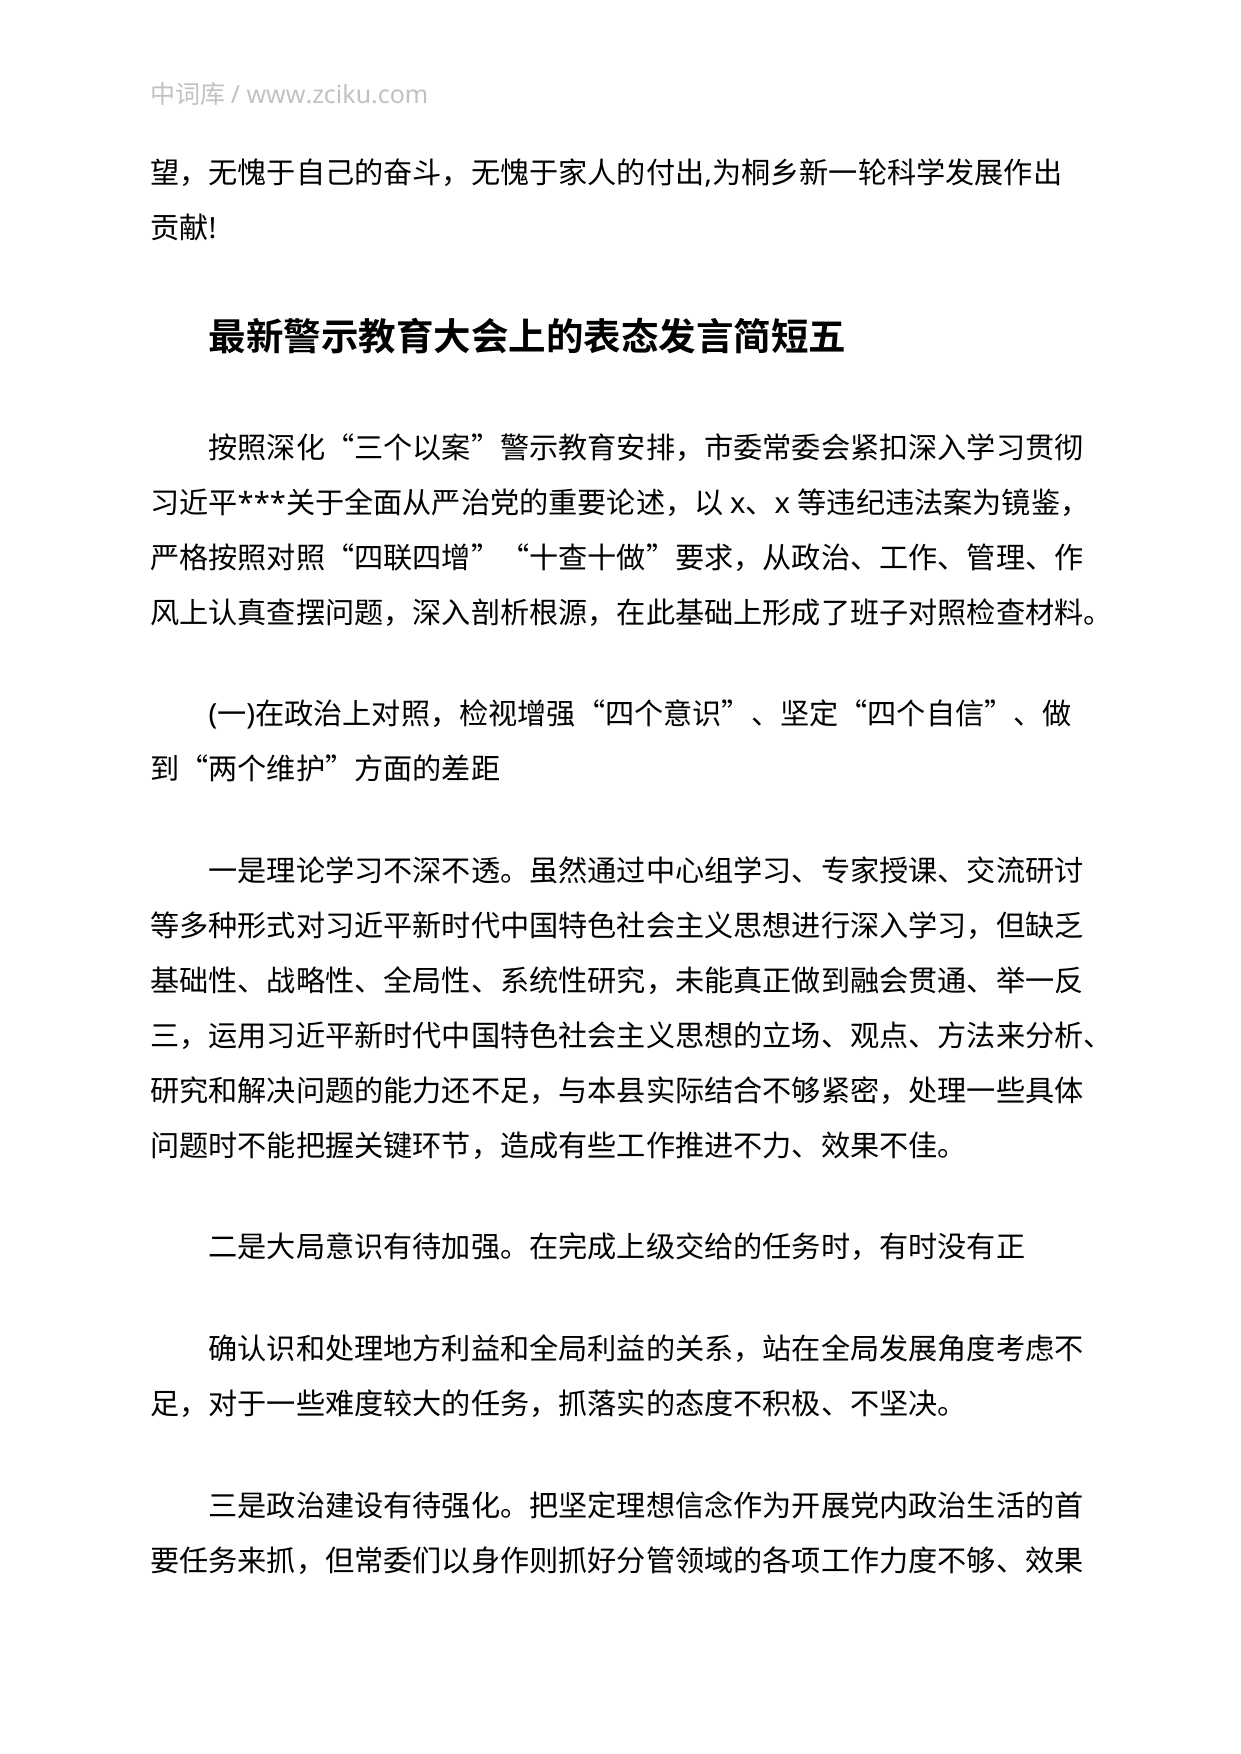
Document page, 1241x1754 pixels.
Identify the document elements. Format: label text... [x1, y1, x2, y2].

text 二是大局意识有待加强。在完成上级交给的任务时，有时没有正 [150, 1224, 1090, 1266]
text 一是理论学习不深不透。虽然通过中心组学习、专家授课、交流研讨等多种形式对习近平新时代中国特色社会主义思想进行深入学习，但缺乏基础性、战略性、全局性、系统性研究，未能真正做到融会贯通、举一反三，运用习近平新时代中国特色社会主义思想的立场、观点、方法来分析、研究和解决问题的能力还不足，与本县实际结合不够紧密，处理一些具体问题时不能把握关键环节，造成有些工作推进不力、效果不佳。 [150, 848, 1090, 1164]
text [150, 1482, 1090, 1579]
text 确认识和处理地方利益和全局利益的关系，站在全局发展角度考虑不足，对于一些难度较大的任务，抓落实的态度不积极、不坚决。 [150, 1326, 1090, 1423]
text 最新警示教育大会上的表态发言简短五 [150, 307, 1090, 361]
text (一)在政治上对照，检视增强“四个意识”、坚定“四个自信”、做到“两个维护”方面的差距 [150, 691, 1090, 788]
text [150, 150, 1090, 247]
text 按照深化“三个以案”警示教育安排，市委常委会紧扣深入学习贯彻习近平***关于全面从严治党的重要论述，以 x、x 等违纪违法案为镜鉴，严格按照对照“四联四增”“十查十做”要求，从政治、工作、管理、作风上认真查摆问题，深入剖析根源，在此基础上形成了班子对照检查材料。 [150, 424, 1090, 631]
